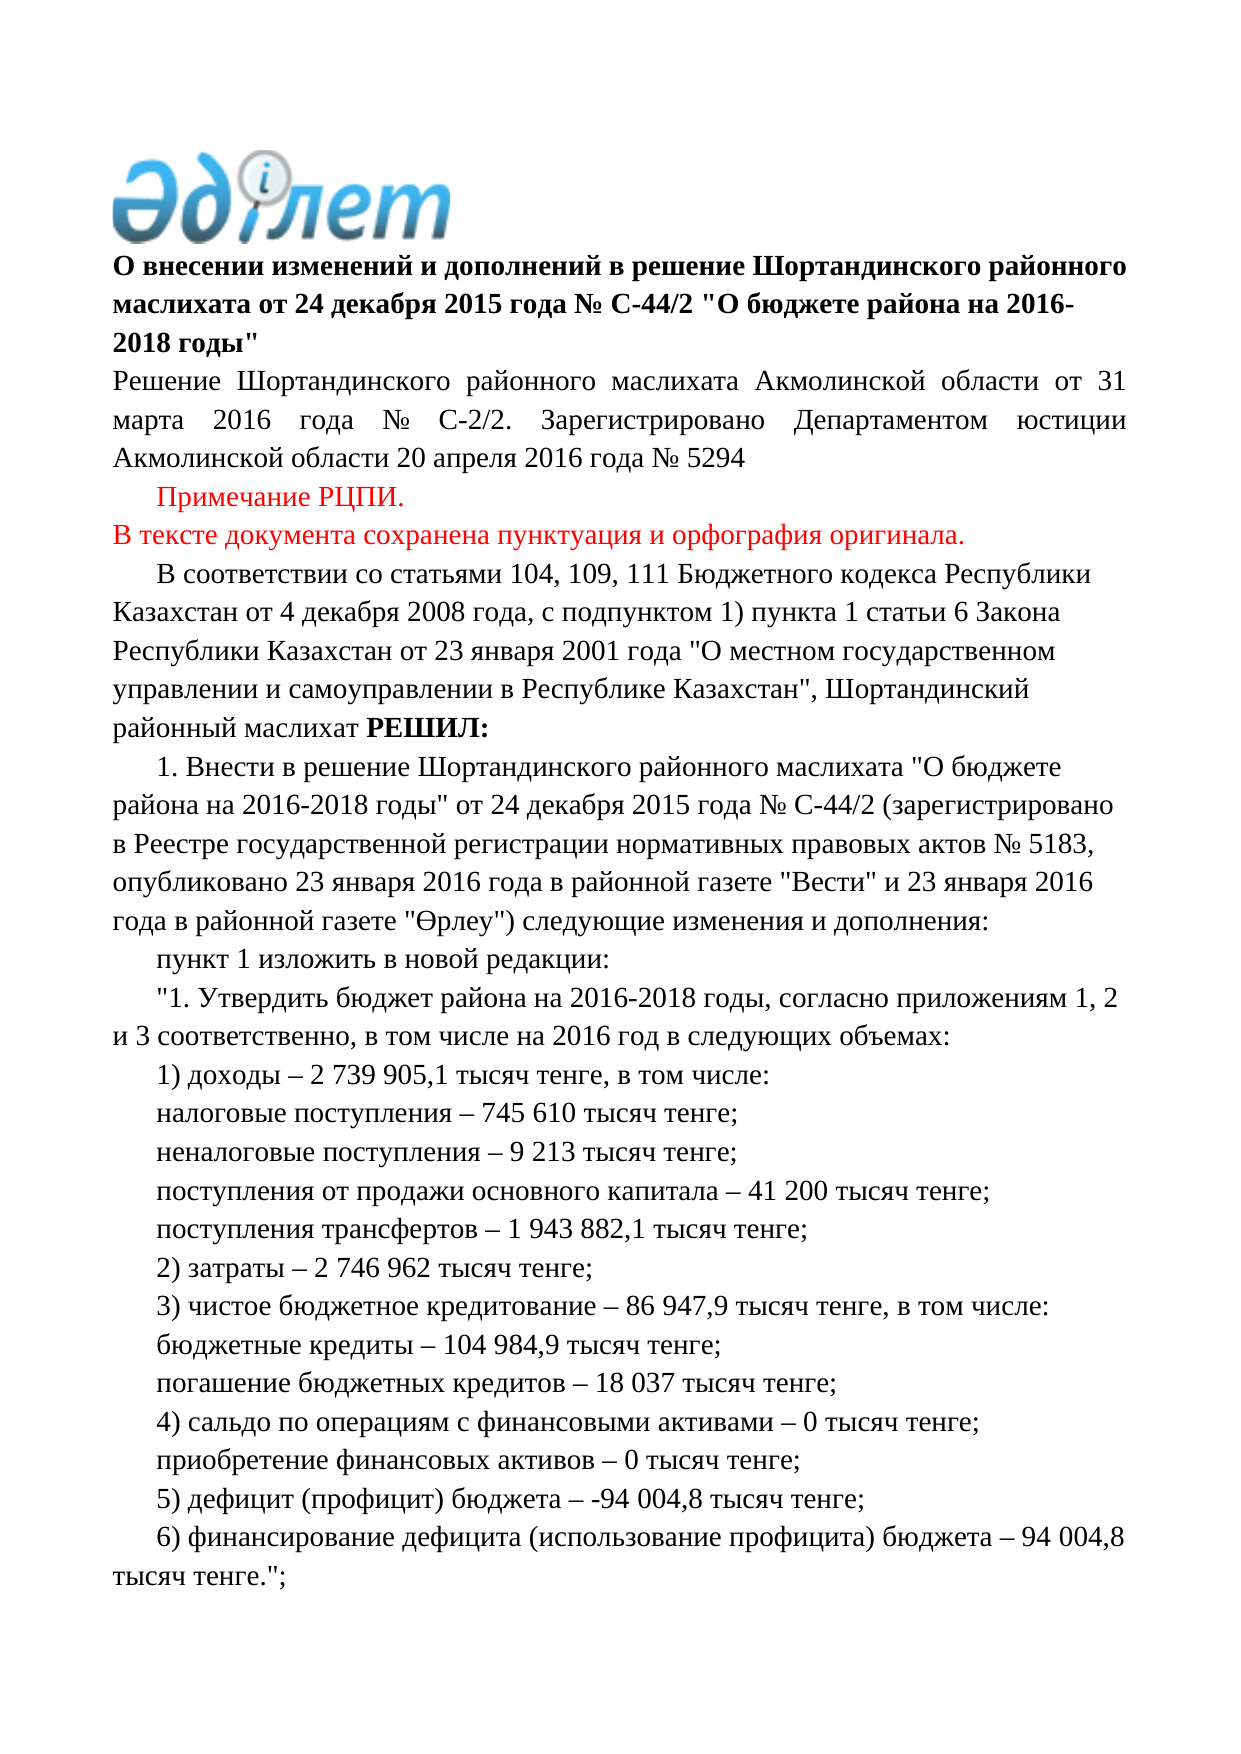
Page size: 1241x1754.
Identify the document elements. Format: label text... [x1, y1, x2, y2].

text О внесении изменений и дополнений в решение Шортандинского районного маслихата от 24 декабря 2015 года № С-44/2 "О бюджете района на 2016-2018 годы" [112, 248, 1128, 358]
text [112, 479, 1128, 1592]
text Решение Шортандинского районного маслихата Акмолинской области от 31 марта 2016 года № С-2/2. Зарегистрировано Департаментом юстиции Акмолинской области 20 апреля 2016 года № 5294 [112, 363, 1128, 474]
picture [112, 150, 451, 244]
